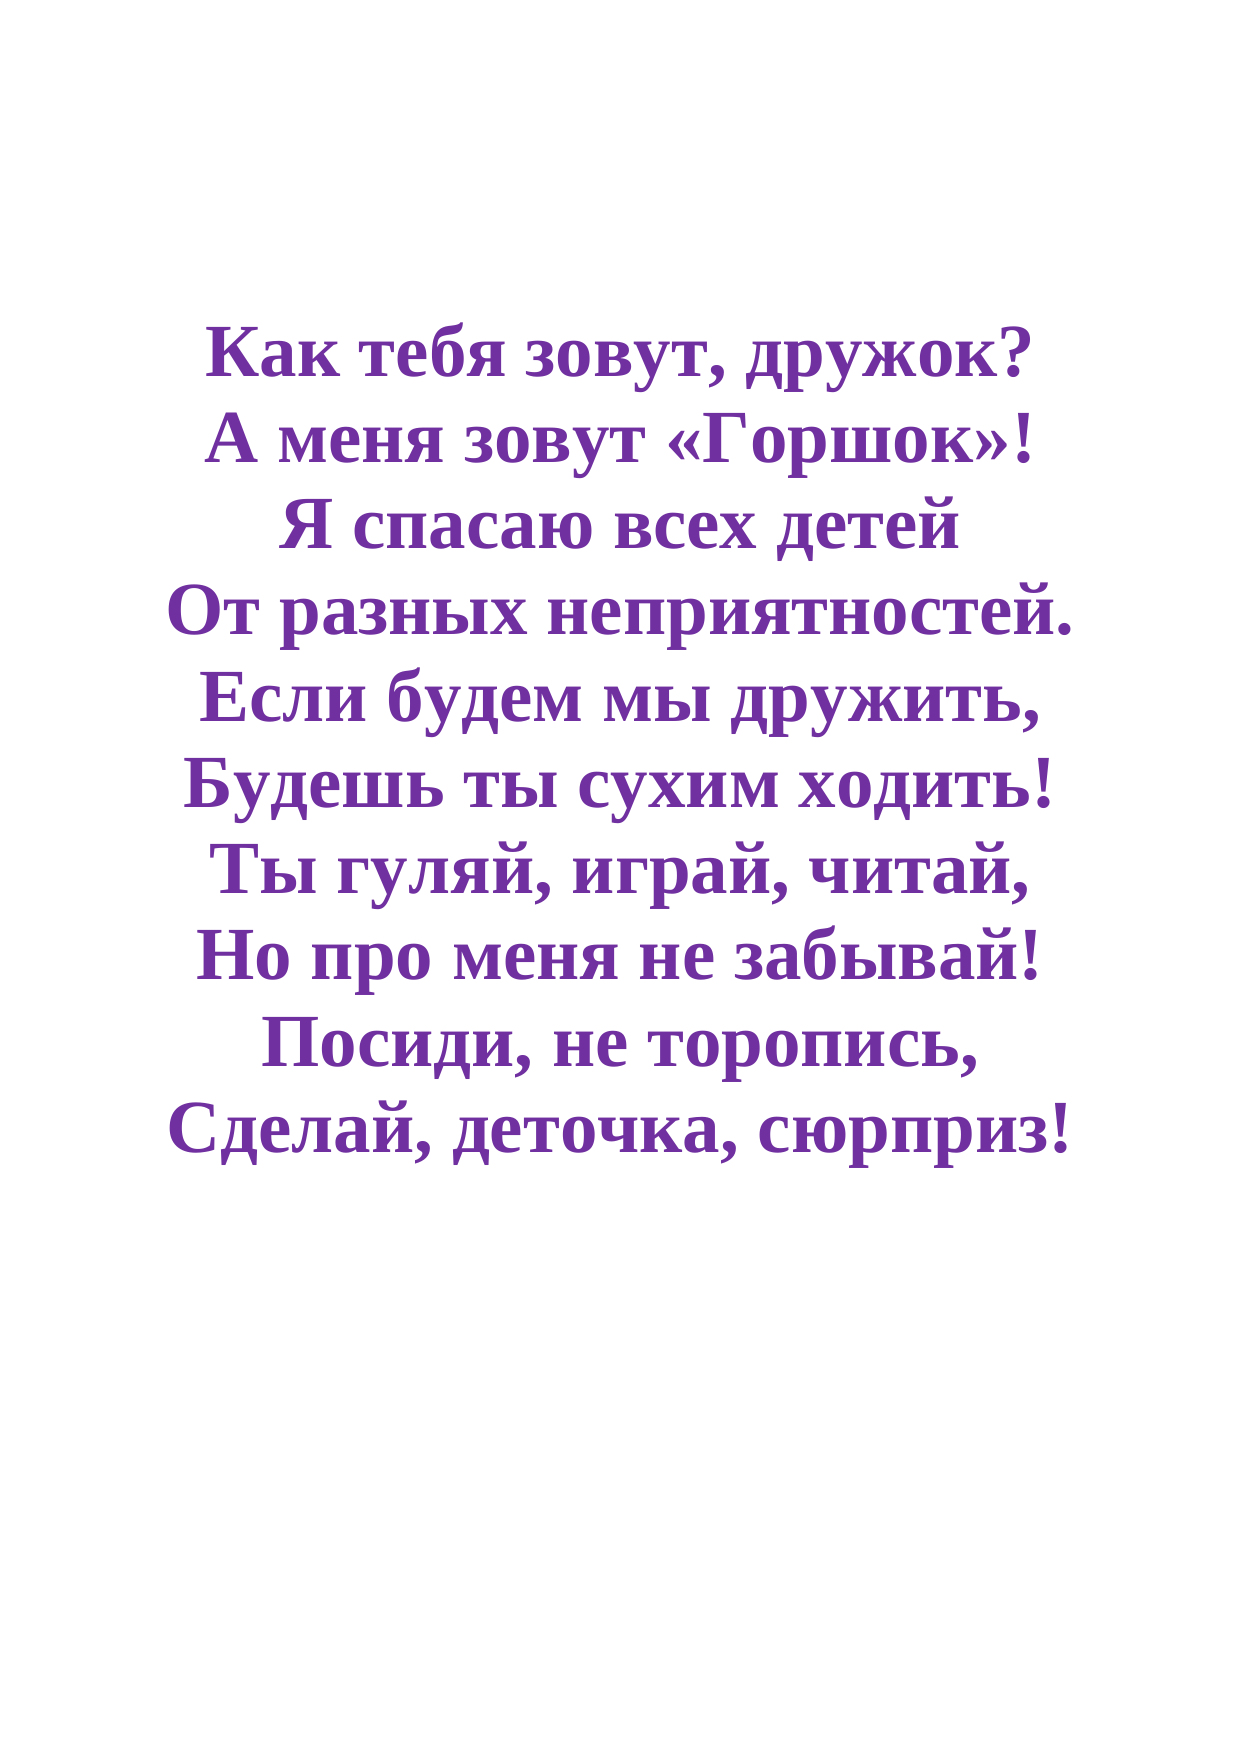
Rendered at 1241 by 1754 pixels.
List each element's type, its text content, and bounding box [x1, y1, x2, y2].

text Как тебя зовут, дружок? А меня зовут «Горшок»! Я спасаю всех детей От разных неприятностей. Если будем мы дружить, Будешь ты сухим ходить! Ты гуляй, играй, читай, Но про меня не забывай! Посиди, не торопись, Сделай, деточка, сюрприз! [75, 306, 1165, 1168]
